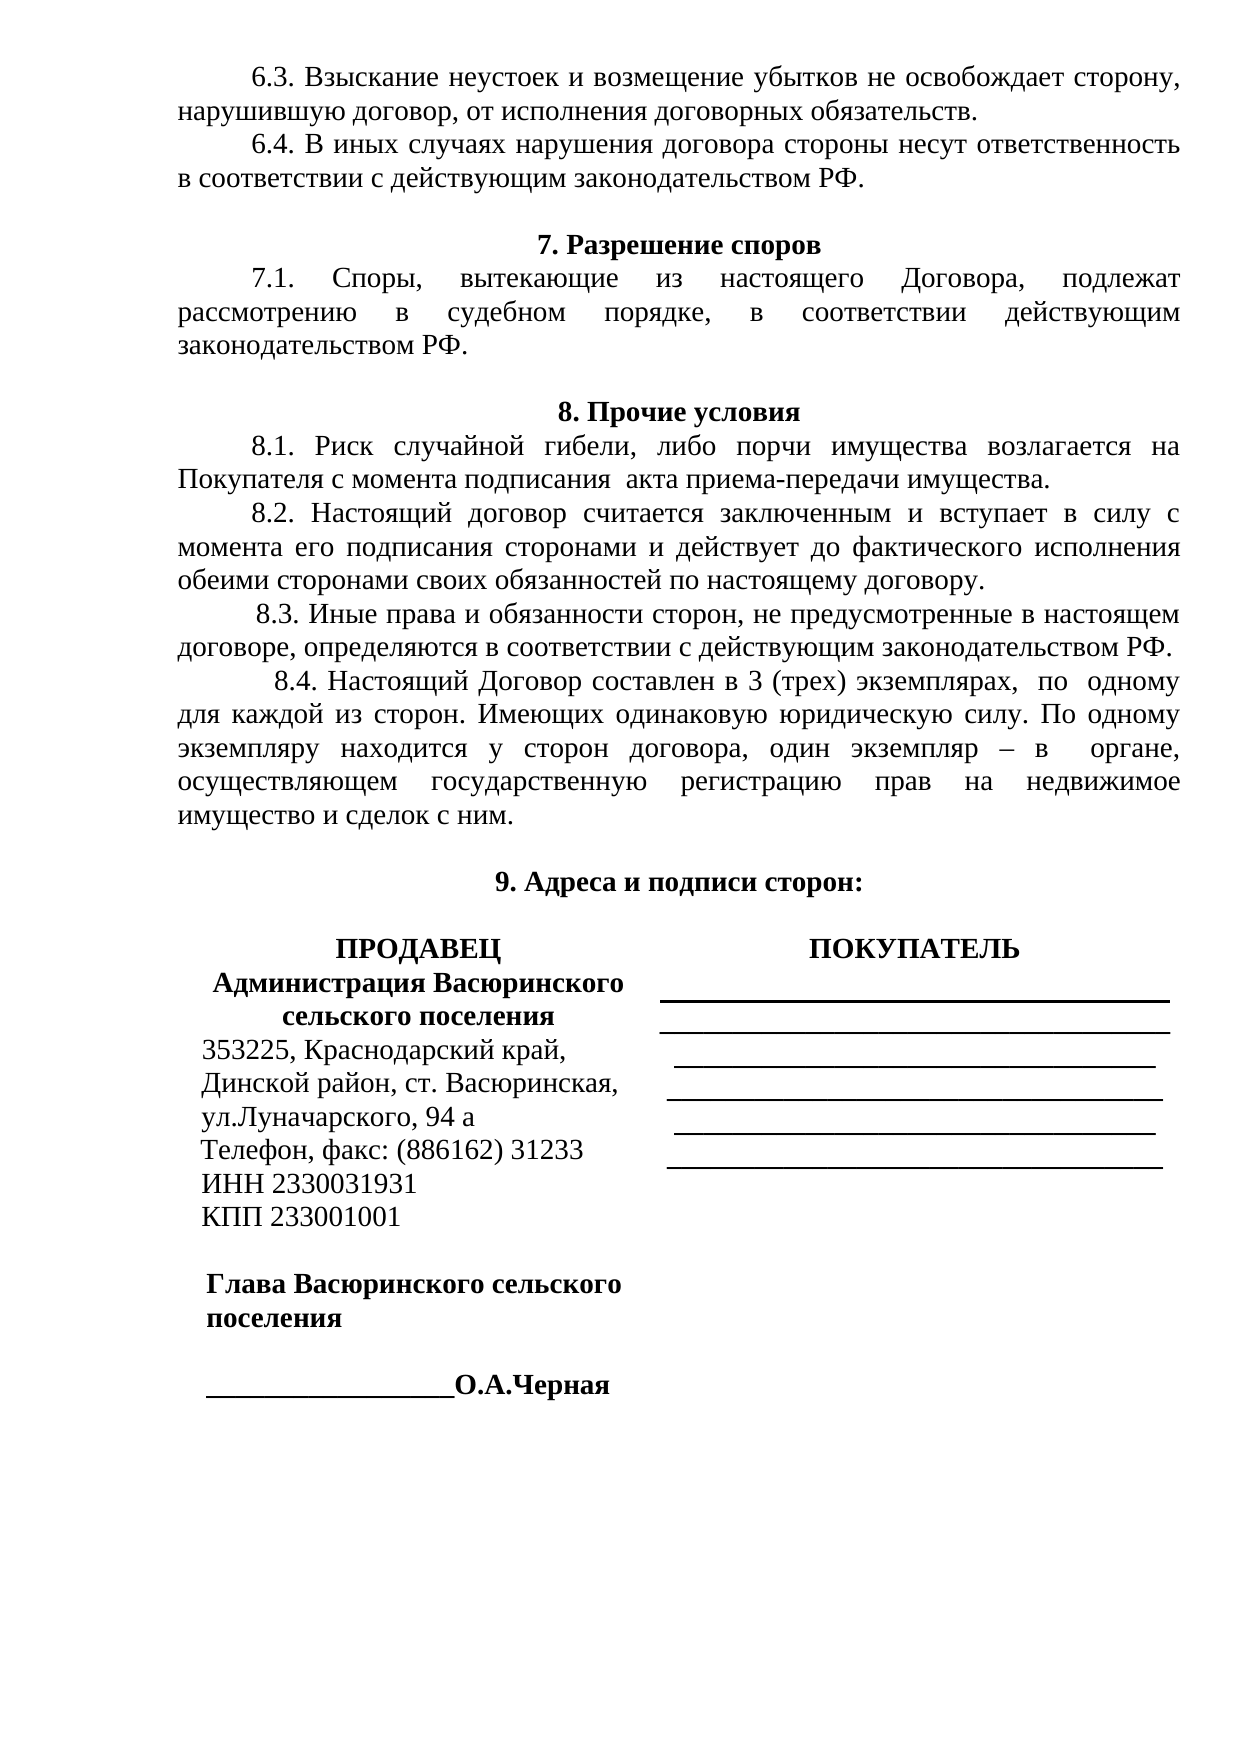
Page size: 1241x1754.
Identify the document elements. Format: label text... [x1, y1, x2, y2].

text 9. Адреса и подписи сторон: [177, 864, 1181, 898]
text 6.3. Взыскание неустоек и возмещение убытков не освобождает сторону, нарушившую договор, от исполнения договорных обязательств. [174, 59, 1181, 126]
table_header ПРОДАВЕЦ Администрация Васюринского сельского поселения 353225, Краснодарский край, Динской район, ст. Васюринская, ул.Луначарского, 94 а Телефон, факс: (886162) 31233 ИНН 2330031931 КПП 233001001 Глава Васюринского сельского поселения _________________О.А.Черная [189, 931, 648, 1434]
text 7. Разрешение споров [177, 227, 1181, 260]
text 7.1. Споры, вытекающие из настоящего Договора, подлежат рассмотрению в судебном порядке, в соответствии действующим законодательством РФ. [177, 260, 1181, 361]
text 8. Прочие условия [177, 394, 1181, 428]
text 8.3. Иные права и обязанности сторон, не предусмотренные в настоящем договоре, определяются в соответствии с действующим законодательством РФ. [177, 596, 1181, 663]
text 6.4. В иных случаях нарушения договора стороны несут ответственность в соответствии с действующим законодательством РФ. [177, 126, 1181, 193]
text 8.2. Настоящий договор считается заключенным и вступает в силу с момента его подписания сторонами и действует до фактического исполнения обеими сторонами своих обязанностей по настоящему договору. [177, 495, 1181, 596]
table_header ПОКУПАТЕЛЬ ___________________________________ _________________________________ __________________________________ _________________________________ __________________________________ [648, 931, 1181, 1434]
text 8.1. Риск случайной гибели, либо порчи имущества возлагается на Покупателя с момента подписания акта приема-передачи имущества. [177, 428, 1181, 495]
text 8.4. Настоящий Договор составлен в 3 (трех) экземплярах, по одному для каждой из сторон. Имеющих одинаковую юридическую силу. По одному экземпляру находится у сторон договора, один экземпляр – в органе, осуществляющем государственную регистрацию прав на недвижимое имущество и сделок с ним. [177, 663, 1181, 831]
